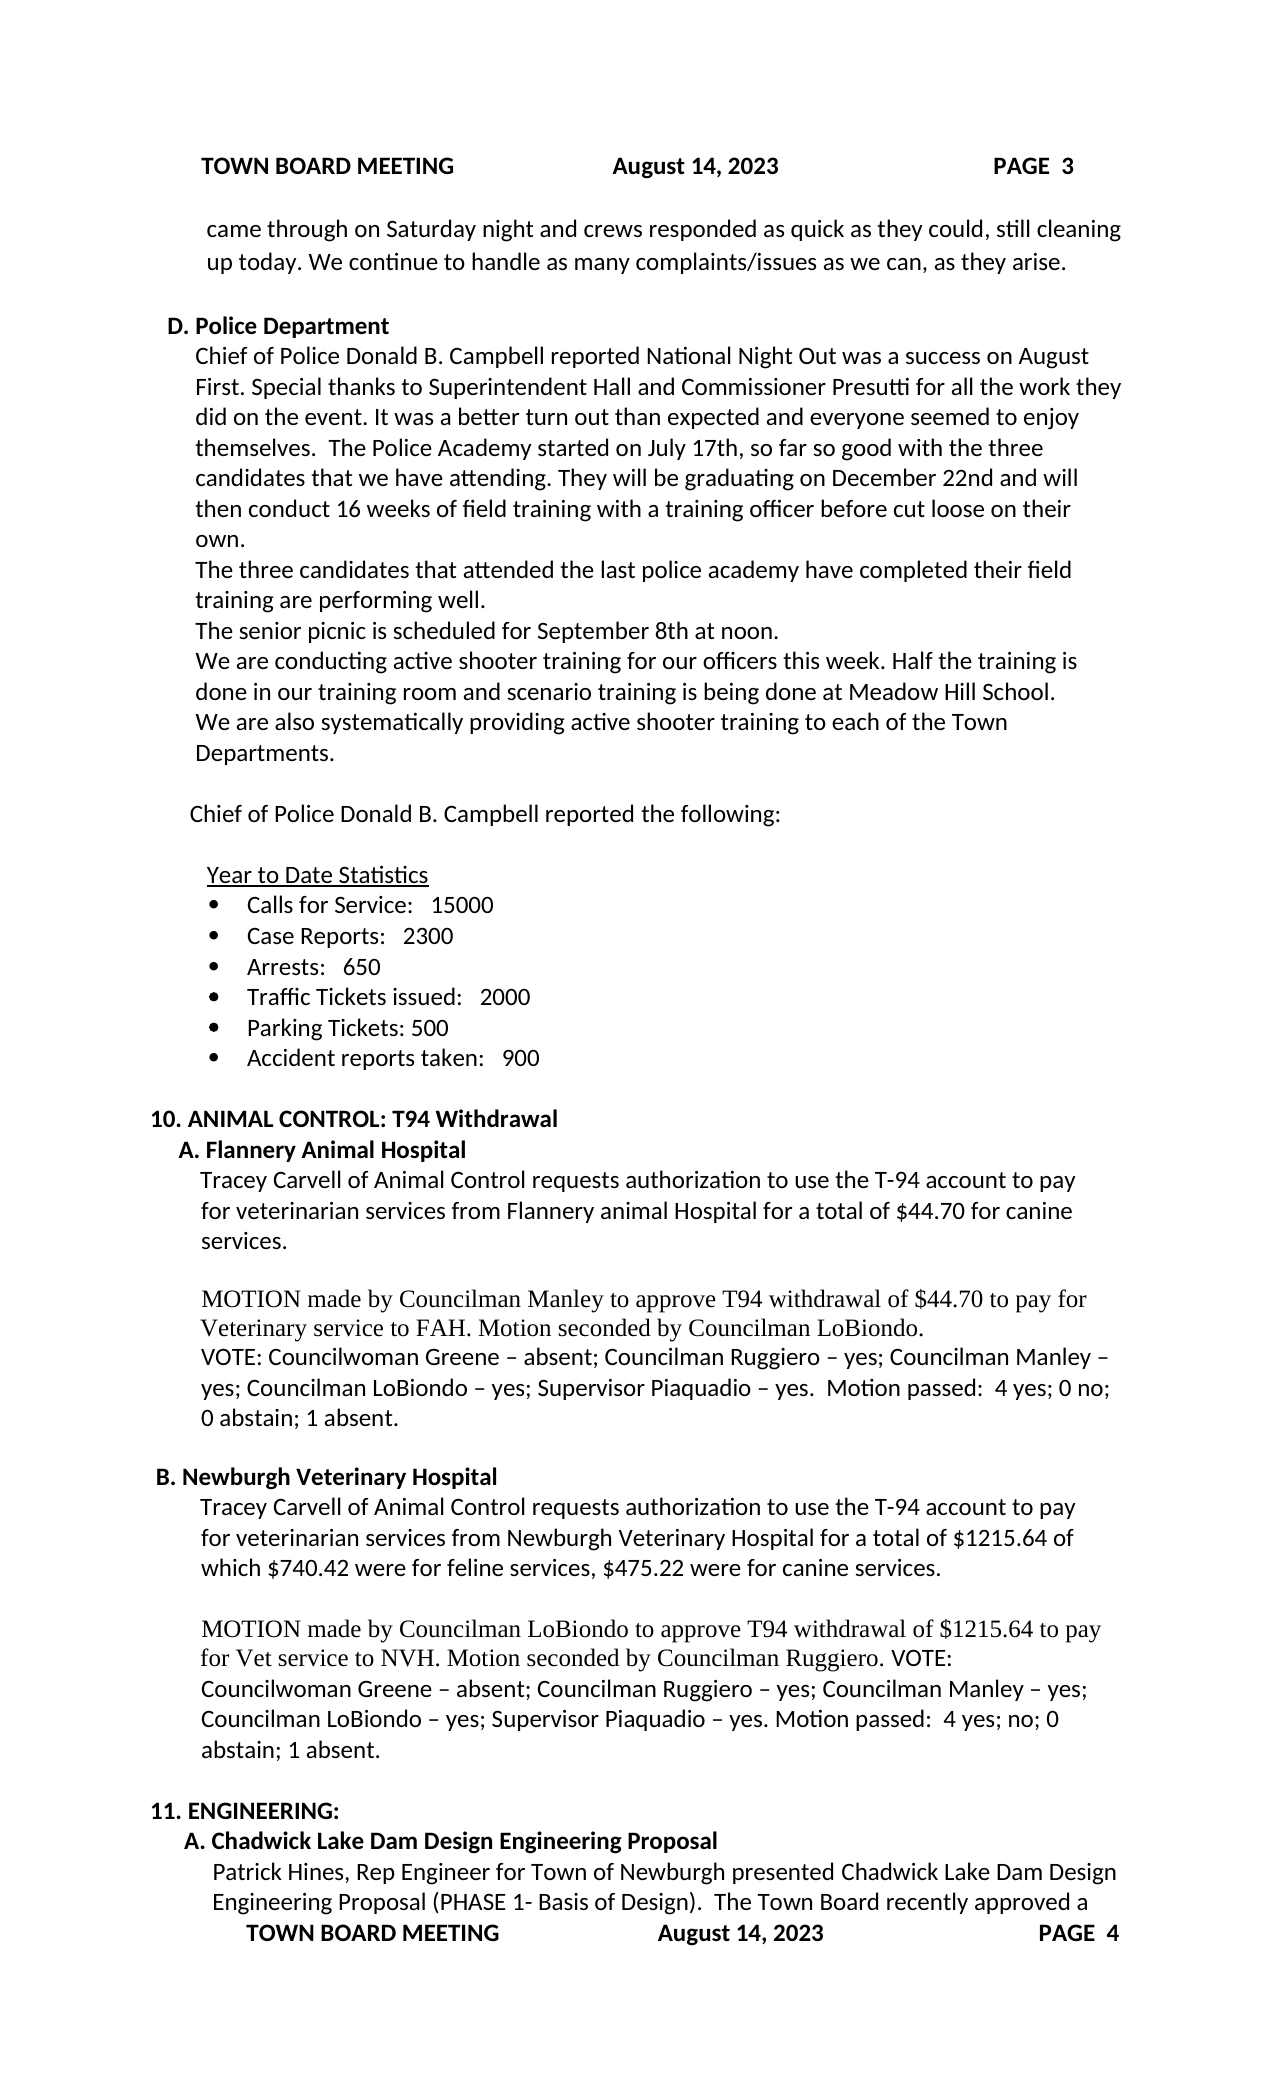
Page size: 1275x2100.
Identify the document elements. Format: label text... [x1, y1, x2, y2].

text Engineering Proposal (PHASE 1- Basis of Design). The Town Board recently approved a [150, 1887, 1125, 1917]
text 10. ANIMAL CONTROL: T94 Withdrawal [150, 1103, 1125, 1134]
text themselves. The Police Academy started on July 17th, so far so good with the three [150, 432, 1125, 462]
text 0 abstain; 1 absent. [150, 1402, 1125, 1433]
text did on the event. It was a better turn out than expected and everyone seemed to enjoy [150, 401, 1125, 432]
text yes; Councilman LoBiondo – yes; Supervisor Piaquadio – yes. Motion passed: 4 yes; 0 no; [150, 1372, 1125, 1402]
text Tracey Carvell of Animal Control requests authorization to use the T-94 account to pay [150, 1492, 1125, 1522]
text 11. ENGINEERING: [150, 1795, 1125, 1826]
text We are conducting active shooter training for our officers this week. Half the training is [150, 646, 1125, 676]
text VOTE: Councilwoman Greene – absent; Councilman Ruggiero – yes; Councilman Manley – [150, 1341, 1125, 1372]
text Councilwoman Greene – absent; Councilman Ruggiero – yes; Councilman Manley – yes; [150, 1673, 1125, 1703]
text MOTION made by Councilman Manley to approve T94 withdrawal of $44.70 to pay for [150, 1284, 1125, 1313]
text Councilman LoBiondo – yes; Supervisor Piaquadio – yes. Motion passed: 4 yes; no; 0 [150, 1703, 1125, 1734]
text Tracey Carvell of Animal Control requests authorization to use the T-94 account to pay [150, 1164, 1125, 1195]
text The three candidates that attended the last police academy have completed their field [150, 554, 1125, 584]
text training are performing well. [150, 584, 1125, 615]
text D. Police Department [150, 310, 1125, 340]
text We are also systematically providing active shooter training to each of the Town [150, 707, 1125, 737]
text MOTION made by Councilman LoBiondo to approve T94 withdrawal of $1215.64 to pay [150, 1614, 1125, 1642]
list Accident reports taken: 900 [209, 1042, 1125, 1073]
text for veterinarian services from Flannery animal Hospital for a total of $44.70 for canine [150, 1195, 1125, 1225]
text Year to Date Statistics [150, 859, 1125, 890]
text A. Flannery Animal Hospital [150, 1134, 1125, 1164]
text done in our training room and scenario training is being done at Meadow Hill School. [150, 676, 1125, 707]
text TOWN BOARD MEETING August 14, 2023 PAGE 4 [150, 1917, 1125, 1948]
text A. Chadwick Lake Dam Design Engineering Proposal [150, 1826, 1125, 1856]
text B. Newburgh Veterinary Hospital [150, 1461, 1125, 1492]
list Calls for Service: 15000 [209, 890, 1125, 920]
text came through on Saturday night and crews responded as quick as they could, still cleaning [150, 213, 1125, 244]
list Traffic Tickets issued: 2000 [209, 981, 1125, 1012]
text services. [150, 1225, 1125, 1256]
list Parking Tickets: 500 [209, 1012, 1125, 1042]
text Patrick Hines, Rep Engineer for Town of Newburgh presented Chadwick Lake Dam Design [150, 1856, 1125, 1887]
text own. [150, 523, 1125, 554]
text candidates that we have attending. They will be graduating on December 22nd and will [150, 462, 1125, 493]
text First. Special thanks to Superintendent Hall and Commissioner Presutti for all the work they [150, 371, 1125, 401]
text for veterinarian services from Newburgh Veterinary Hospital for a total of $1215.64 of [150, 1522, 1125, 1553]
list Arrests: 650 [209, 951, 1125, 981]
text up today. We continue to handle as many complaints/issues as we can, as they arise. [150, 246, 1125, 277]
text Chief of Police Donald B. Campbell reported National Night Out was a success on August [150, 340, 1125, 371]
text abstain; 1 absent. [150, 1734, 1125, 1764]
text TOWN BOARD MEETING August 14, 2023 PAGE 3 [150, 150, 1125, 181]
text Departments. [150, 737, 1125, 768]
text The senior picnic is scheduled for September 8th at noon. [150, 615, 1125, 646]
text for Vet service to NVH. Motion seconded by Councilman Ruggiero. VOTE: [150, 1642, 1125, 1673]
list Case Reports: 2300 [209, 920, 1125, 951]
text then conduct 16 weeks of field training with a training officer before cut loose on their [150, 493, 1125, 523]
text which $740.42 were for feline services, $475.22 were for canine services. [150, 1553, 1125, 1583]
text Chief of Police Donald B. Campbell reported the following: [150, 798, 1125, 829]
text Veterinary service to FAH. Motion seconded by Councilman LoBiondo. [150, 1313, 1125, 1341]
